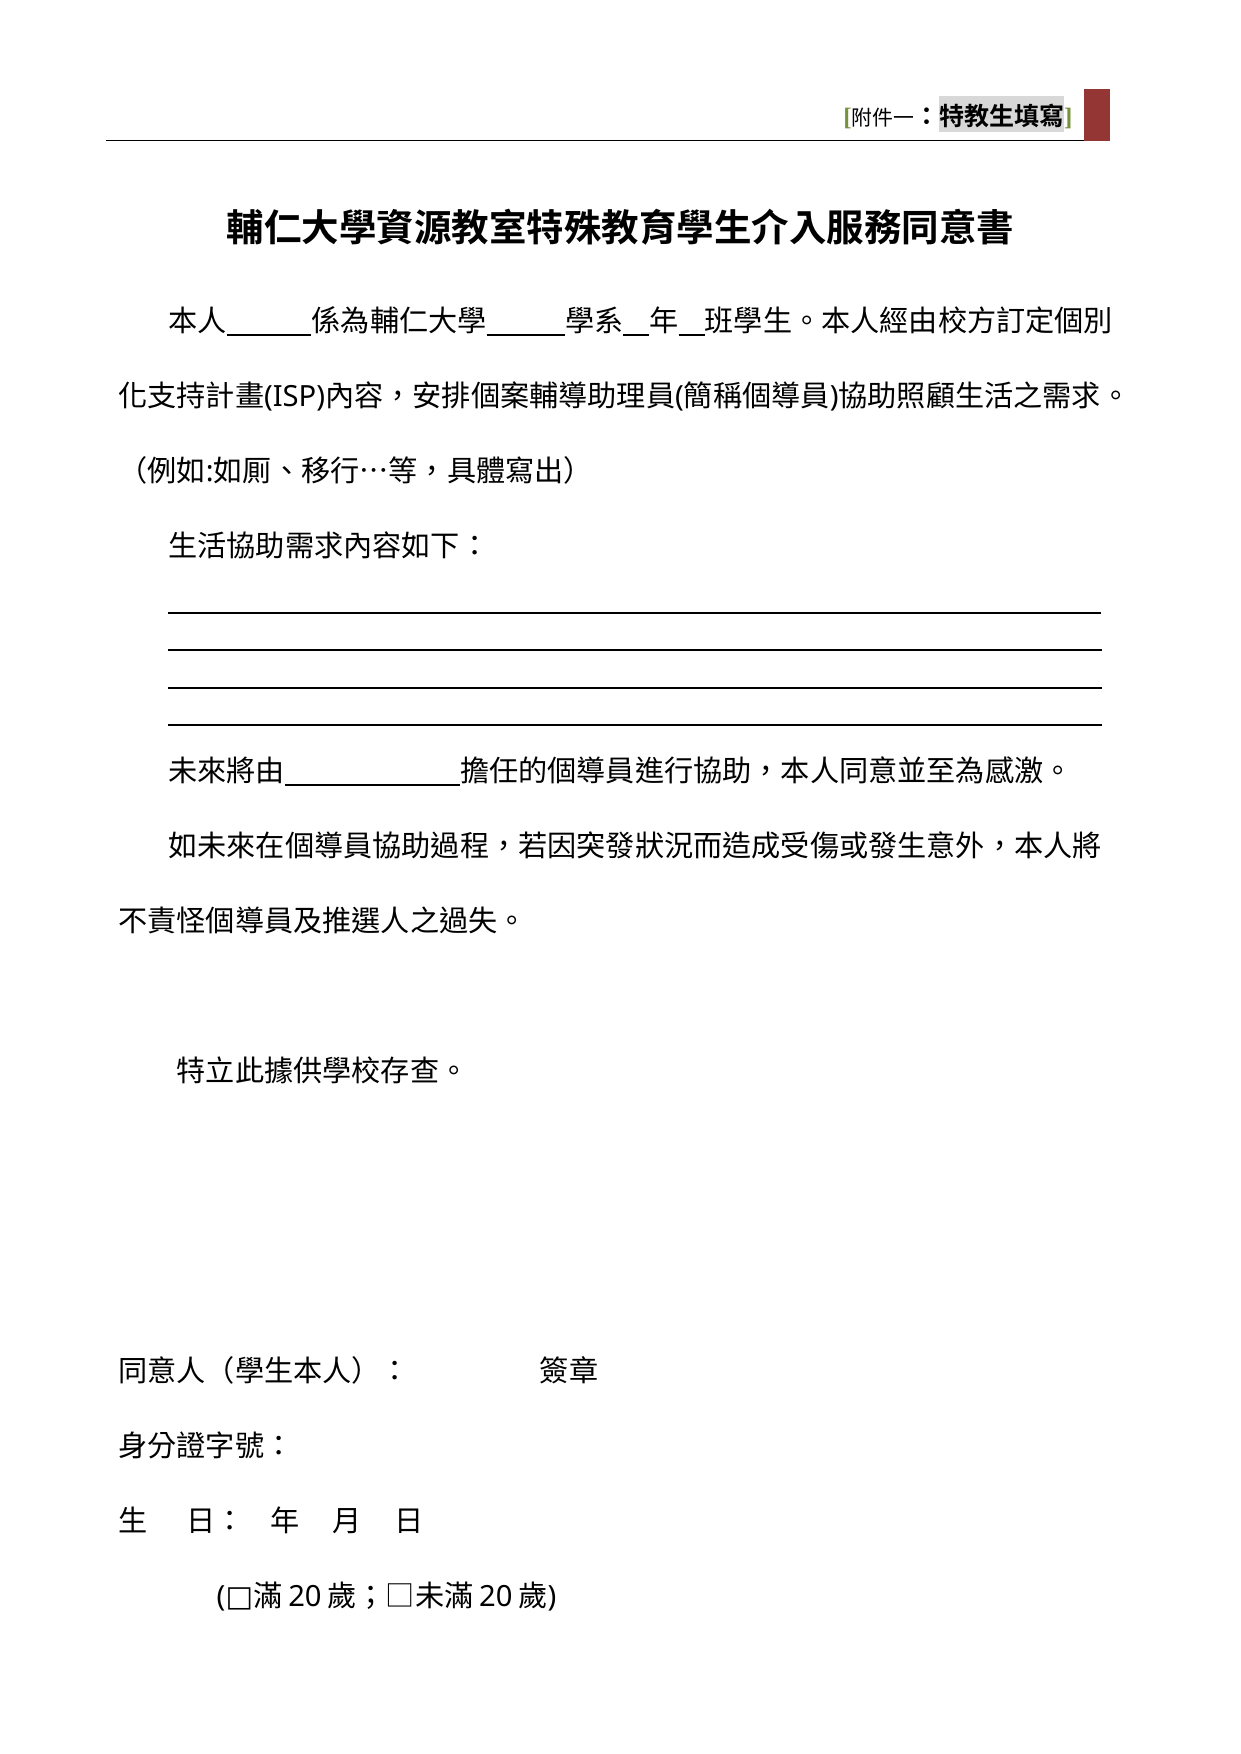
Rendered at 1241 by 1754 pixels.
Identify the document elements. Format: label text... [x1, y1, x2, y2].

text 身分證字號： [118, 1407, 1122, 1482]
text 生 日： 年 月 日 [118, 1482, 1122, 1557]
text (□滿20歲；□未滿20歲) [118, 1557, 1122, 1632]
text 如未來在個導員協助過程，若因突發狀況而造成受傷或發生意外，本人將不責怪個導員及推選人之過失。 [118, 807, 1122, 957]
text 未來將由 擔任的個導員進行協助，本人同意並至為感激。 [118, 732, 1122, 807]
text 本人 係為輔仁大學 學系 年 班學生。本人經由校方訂定個別化支持計畫(ISP)內容，安排個案輔導助理員(簡稱個導員)協助照顧生活之需求。（例如:如厠、移行…等，具體寫出） [118, 282, 1122, 507]
text 特立此據供學校存查。 [118, 1032, 1122, 1107]
text 同意人（學生本人）： 簽章 [118, 1332, 1122, 1407]
text 生活協助需求內容如下： [118, 507, 1122, 582]
text 輔仁大學資源教室特殊教育學生介入服務同意書 [118, 188, 1122, 263]
